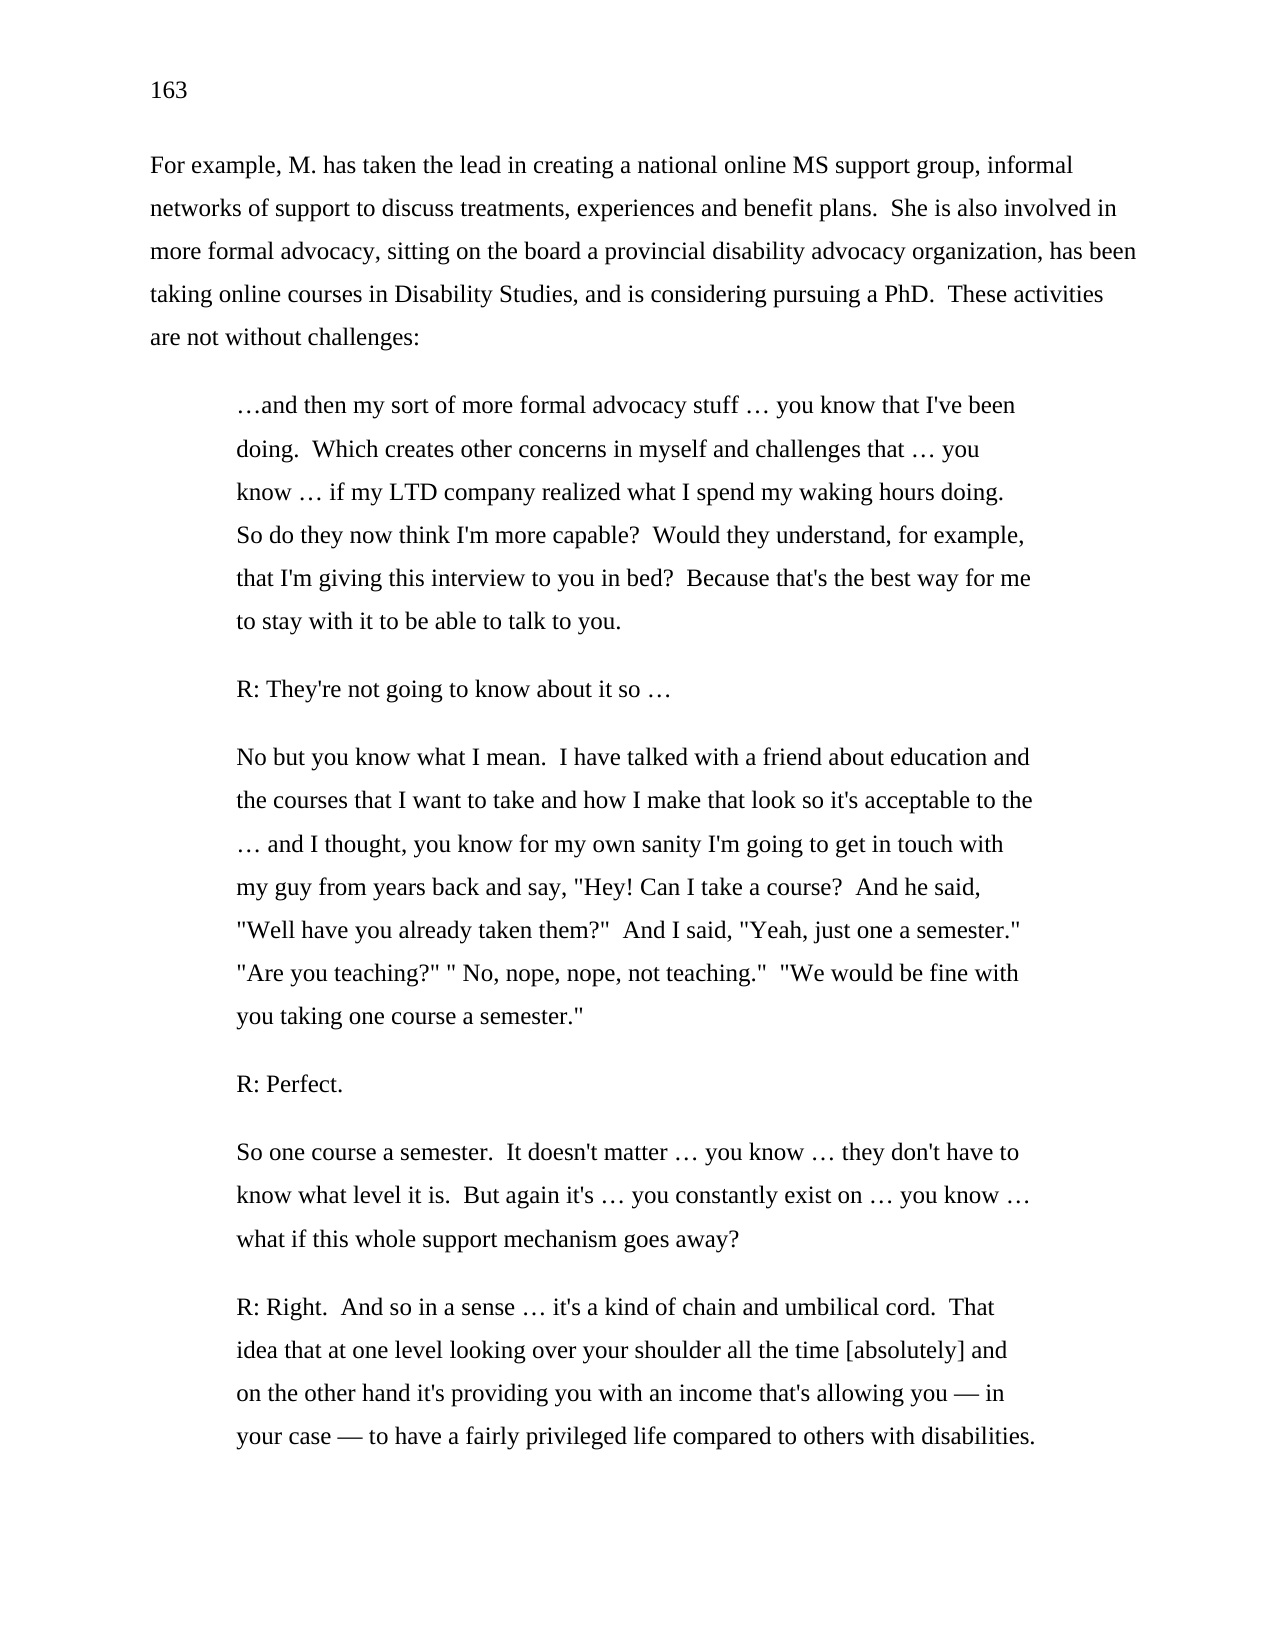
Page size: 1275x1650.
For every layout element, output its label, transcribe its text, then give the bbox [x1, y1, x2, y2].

text R: Perfect. [236, 1069, 1036, 1098]
text No but you know what I mean. I have talked with a friend about education and the courses that I want to take and how I make that look so it's acceptable to the … and I thought, you know for my own sanity I'm going to get in touch with my guy from years back and say, "Hey! Can I take a course? And he said, "Well have you already taken them?" And I said, "Yeah, just one a semester." "Are you teaching?" " No, nope, nope, not teaching." "We would be fine with you taking one course a semester." [236, 742, 1036, 1030]
text …and then my sort of more formal advocacy stuff … you know that I've been doing. Which creates other concerns in myself and challenges that … you know … if my LTD company realized what I spend my waking hours doing. So do they now think I'm more capable? Would they understand, for example, that I'm giving this interview to you in bed? Because that's the best way for me to stay with it to be able to talk to you. [236, 391, 1036, 635]
text So one course a semester. It doesn't matter … you know … they don't have to know what level it is. But again it's … you constantly exist on … you know … what if this whole support mechanism goes away? [236, 1137, 1036, 1252]
text R: Right. And so in a sense … it's a kind of chain and umbilical cord. That idea that at one level looking over your shoulder all the time [absolutely] and on the other hand it's providing you with an income that's allowing you — in your case — to have a fairly privileged life compared to others with disabilities. [236, 1292, 1036, 1450]
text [150, 150, 1138, 351]
text R: They're not going to know about it so … [236, 674, 1036, 703]
